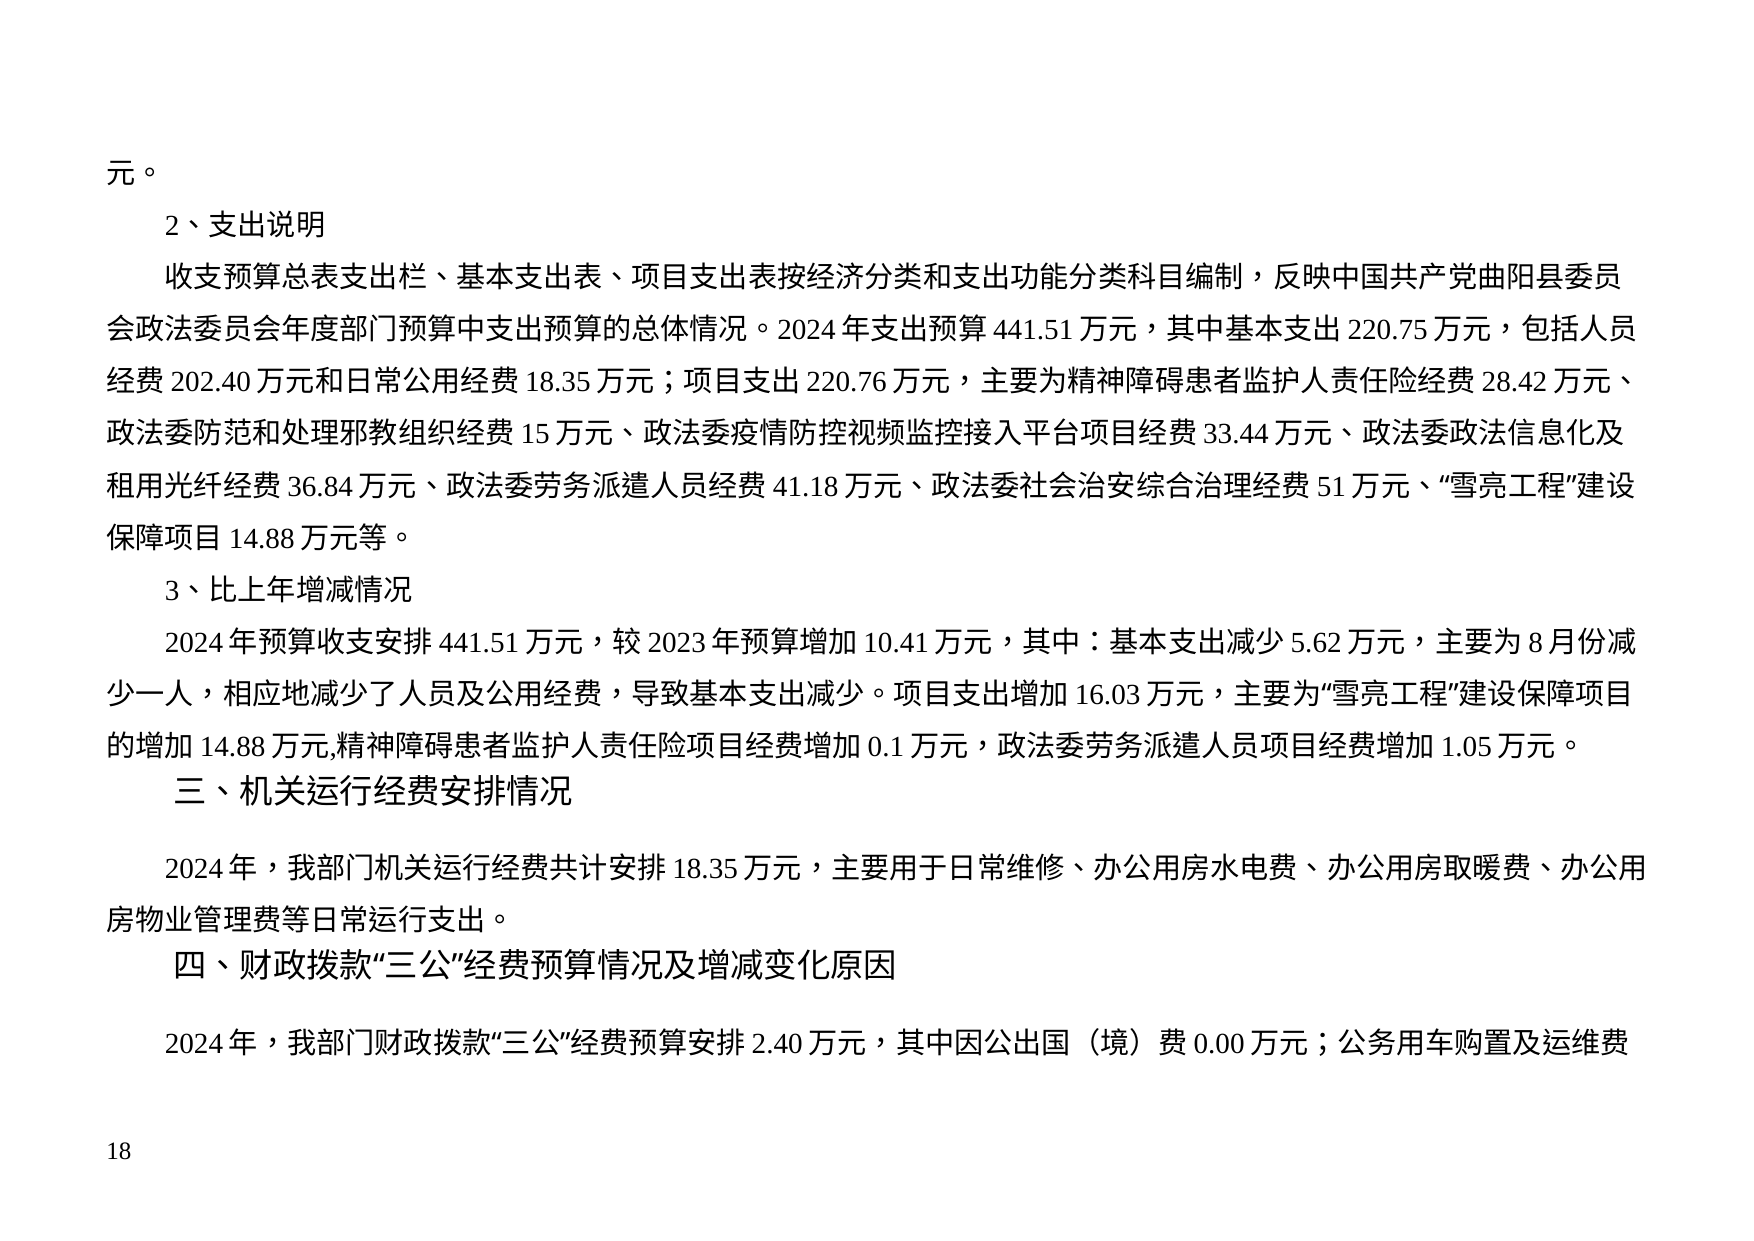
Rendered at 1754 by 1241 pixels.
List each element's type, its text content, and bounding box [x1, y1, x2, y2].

text 2024年预算收支安排441.51万元，较2023年预算增加10.41万元，其中：基本支出减少5.62万元，主要为8月份减少一人，相应地减少了人员及公用经费，导致基本支出减少。项目支出增加16.03万元，主要为“雪亮工程”建设保障项目的增加14.88万元,精神障碍患者监护人责任险项目经费增加0.1万元，政法委劳务派遣人员项目经费增加1.05万元。 [106, 611, 1648, 767]
text 2024年，我部门机关运行经费共计安排18.35万元，主要用于日常维修、办公用房水电费、办公用房取暖费、办公用房物业管理费等日常运行支出。 [106, 837, 1648, 941]
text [106, 142, 1648, 194]
text 收支预算总表支出栏、基本支出表、项目支出表按经济分类和支出功能分类科目编制，反映中国共产党曲阳县委员会政法委员会年度部门预算中支出预算的总体情况。2024年支出预算441.51万元，其中基本支出220.75万元，包括人员经费202.40万元和日常公用经费18.35万元；项目支出220.76万元，主要为精神障碍患者监护人责任险经费28.42万元、政法委防范和处理邪教组织经费15万元、政法委疫情防控视频监控接入平台项目经费33.44万元、政法委政法信息化及租用光纤经费36.84万元、政法委劳务派遣人员经费41.18万元、政法委社会治安综合治理经费51万元、“雪亮工程”建设保障项目14.88万元等。 [106, 246, 1648, 558]
text 三、机关运行经费安排情况 [106, 768, 1648, 813]
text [106, 1011, 1648, 1063]
text 2、支出说明 [106, 194, 1648, 246]
text 3、比上年增减情况 [106, 558, 1648, 611]
text 四、财政拨款“三公”经费预算情况及增减变化原因 [106, 942, 1648, 988]
